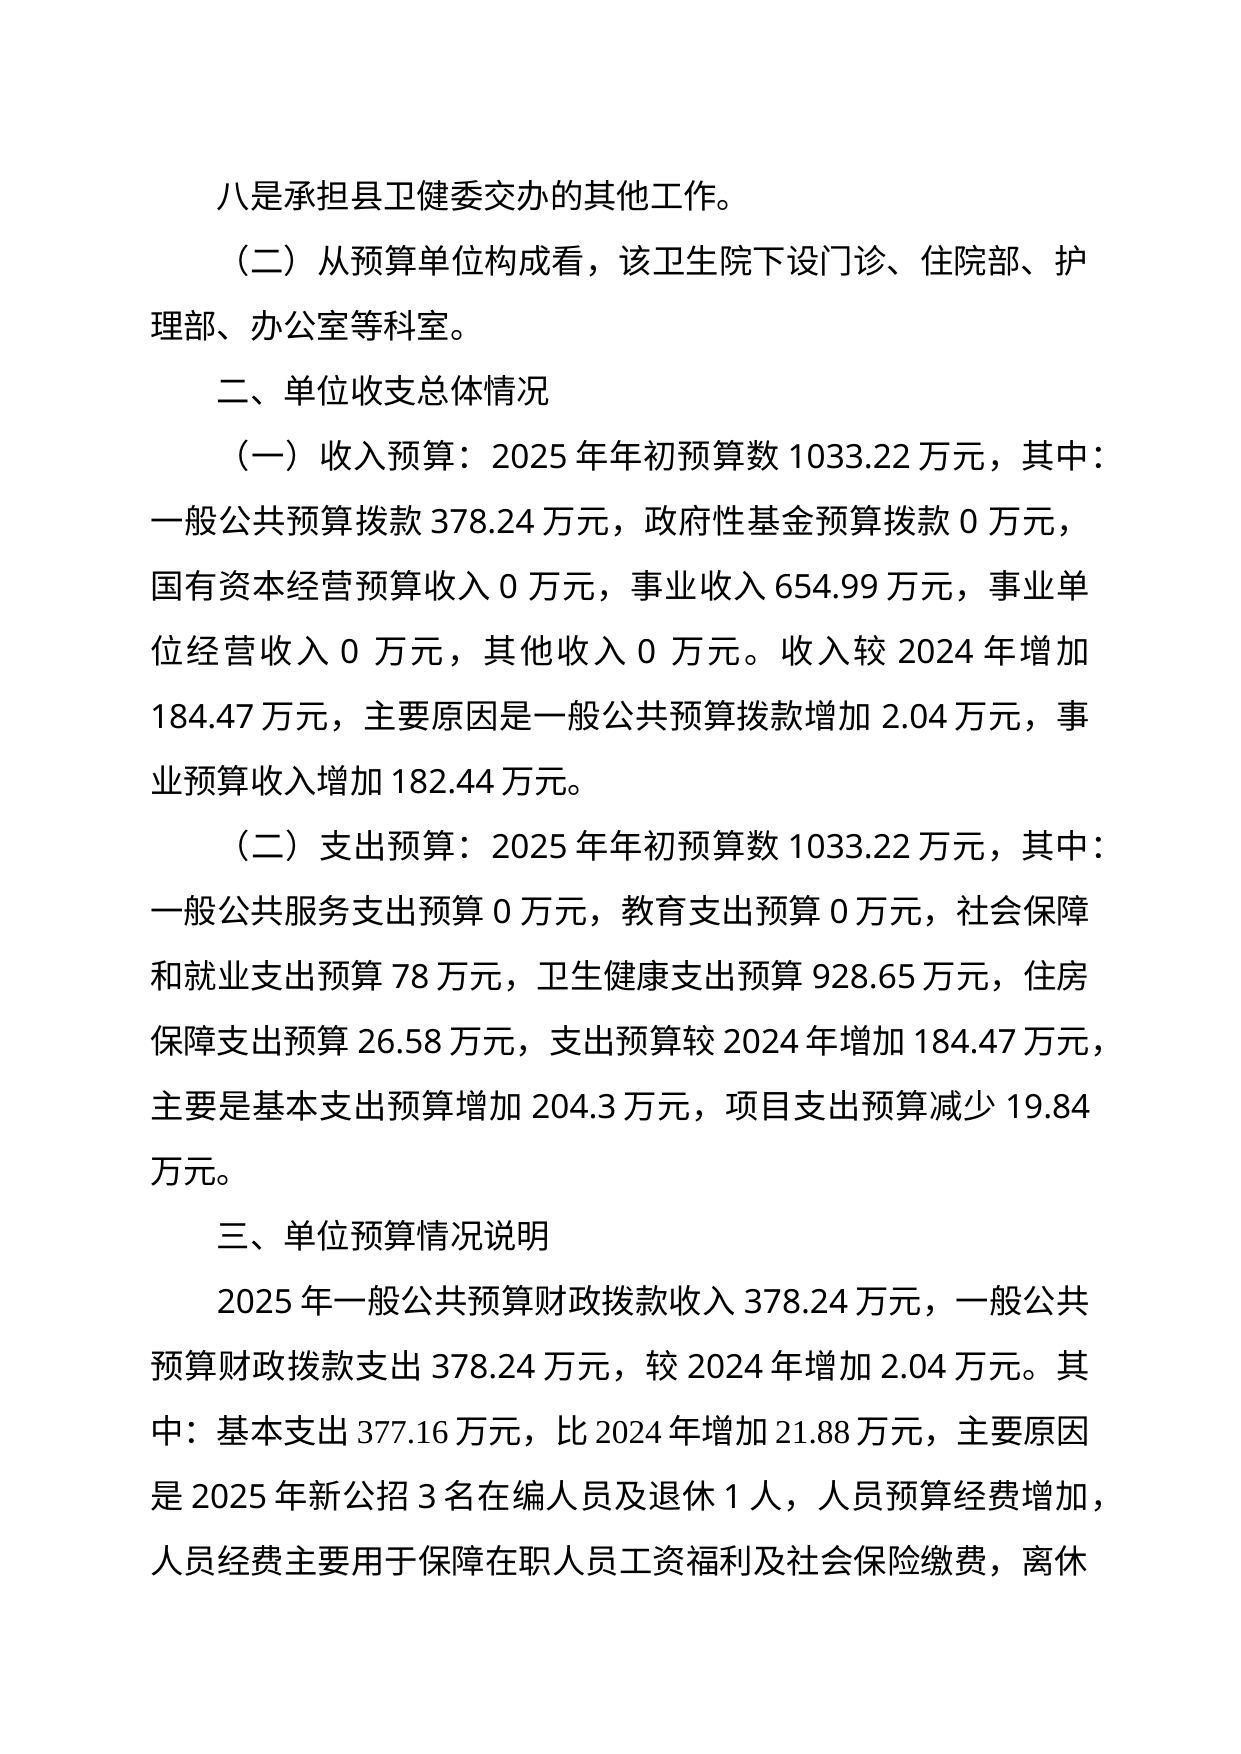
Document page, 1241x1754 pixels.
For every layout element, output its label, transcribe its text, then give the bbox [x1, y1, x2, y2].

text （一）收入预算：2025年年初预算数1033.22万元，其中：一般公共预算拨款378.24万元，政府性基金预算拨款0 万元，国有资本经营预算收入0 万元，事业收入654.99万元，事业单位经营收入0 万元，其他收入0 万元。收入较2024年增加184.47万元，主要原因是一般公共预算拨款增加2.04万元，事业预算收入增加182.44万元。 [150, 422, 1090, 812]
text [150, 1267, 1090, 1592]
text 八是承担县卫健委交办的其他工作。 [150, 162, 1090, 227]
text 二、单位收支总体情况 [150, 357, 1090, 422]
text （二）支出预算：2025年年初预算数1033.22万元，其中：一般公共服务支出预算0 万元，教育支出预算0万元，社会保障和就业支出预算78万元，卫生健康支出预算928.65万元，住房保障支出预算26.58万元，支出预算较2024年增加184.47万元，主要是基本支出预算增加204.3万元，项目支出预算减少19.84 万元。 [150, 812, 1090, 1202]
text （二）从预算单位构成看，该卫生院下设门诊、住院部、护理部、办公室等科室。 [150, 227, 1090, 357]
text 三、单位预算情况说明 [150, 1202, 1090, 1267]
